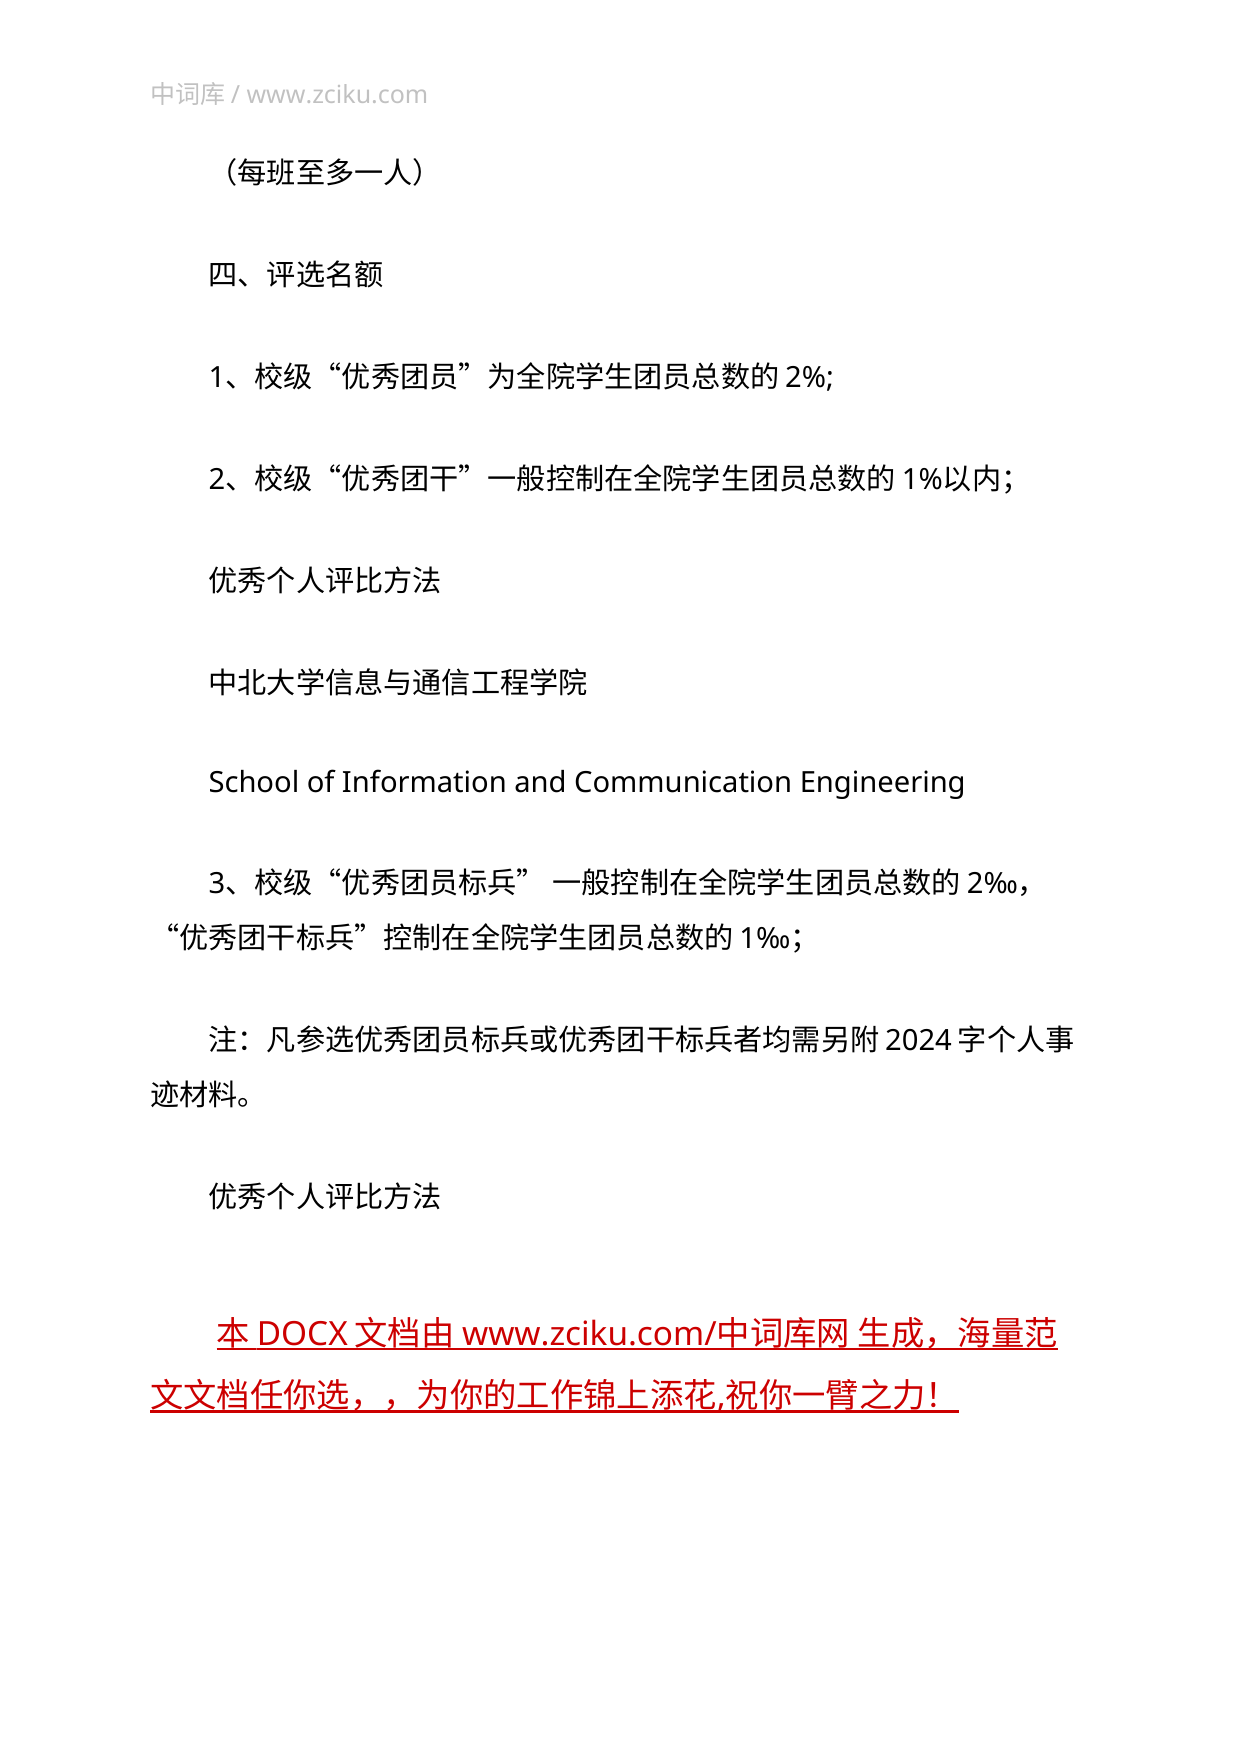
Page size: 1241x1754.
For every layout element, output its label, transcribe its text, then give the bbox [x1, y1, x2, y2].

text 2、校级“优秀团干”一般控制在全院学生团员总数的1%以内； [150, 456, 1090, 498]
text 1、校级“优秀团员”为全院学生团员总数的2%; [150, 353, 1090, 396]
text 3、校级“优秀团员标兵” 一般控制在全院学生团员总数的2‰，“优秀团干标兵”控制在全院学生团员总数的1‰； [150, 859, 1090, 957]
text 四、评选名额 [150, 252, 1090, 294]
text 优秀个人评比方法 [150, 557, 1090, 600]
text School of Information and Communication Engineering [150, 761, 1090, 801]
text 中北大学信息与通信工程学院 [150, 659, 1090, 702]
text 注：凡参选优秀团员标兵或优秀团干标兵者均需另附2024字个人事迹材料。 [150, 1016, 1090, 1114]
text （每班至多一人） [150, 150, 1090, 192]
text 优秀个人评比方法 [150, 1173, 1090, 1216]
text 本DOCX文档由 www.zciku.com/中词库网 生成，海量范文文档任你选，，为你的工作锦上添花,祝你一臂之力！ [150, 1306, 1090, 1417]
